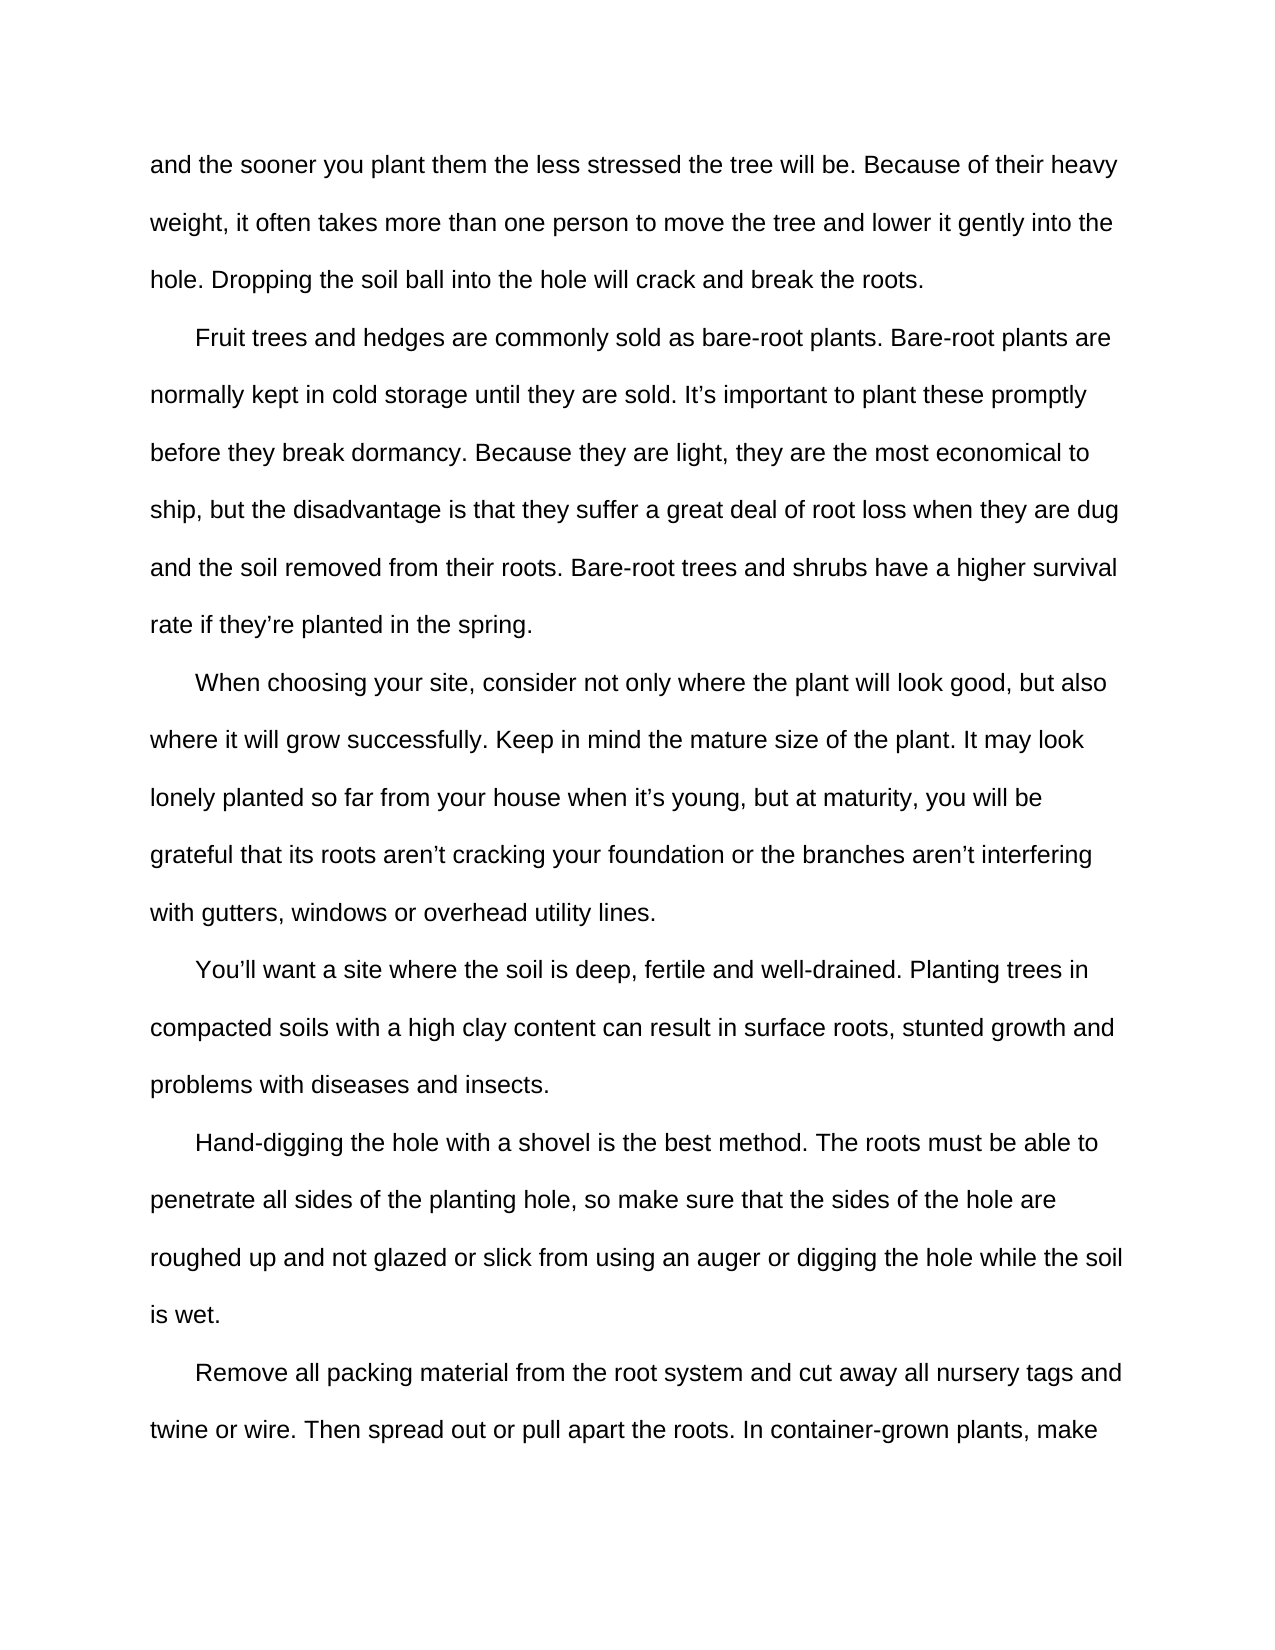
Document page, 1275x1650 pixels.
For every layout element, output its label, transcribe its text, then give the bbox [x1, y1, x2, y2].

text Fruit trees and hedges are commonly sold as bare-root plants. Bare-root plants are normally kept in cold storage until they are sold. It’s important to plant these promptly before they break dormancy. Because they are light, they are the most economical to ship, but the disadvantage is that they suffer a great deal of root loss when they are dug and the soil removed from their roots. Bare-root trees and shrubs have a higher survival rate if they’re planted in the spring. [150, 322, 1125, 639]
text You’ll want a site where the soil is deep, fertile and well-drained. Planting trees in compacted soils with a high clay content can result in surface roots, stunted growth and problems with diseases and insects. [150, 955, 1125, 1099]
text Hand-digging the hole with a shovel is the best method. The roots must be able to penetrate all sides of the planting hole, so make sure that the sides of the hole are roughed up and not glazed or slick from using an auger or digging the hole while the soil is wet. [150, 1127, 1125, 1329]
text When choosing your site, consider not only where the plant will look good, but also where it will grow successfully. Keep in mind the mature size of the plant. It may look lonely planted so far from your house when it’s young, but at maturity, you will be grateful that its roots aren’t cracking your foundation or the branches aren’t interfering with gutters, windows or overhead utility lines. [150, 667, 1125, 926]
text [150, 150, 1125, 294]
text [150, 1357, 1125, 1444]
